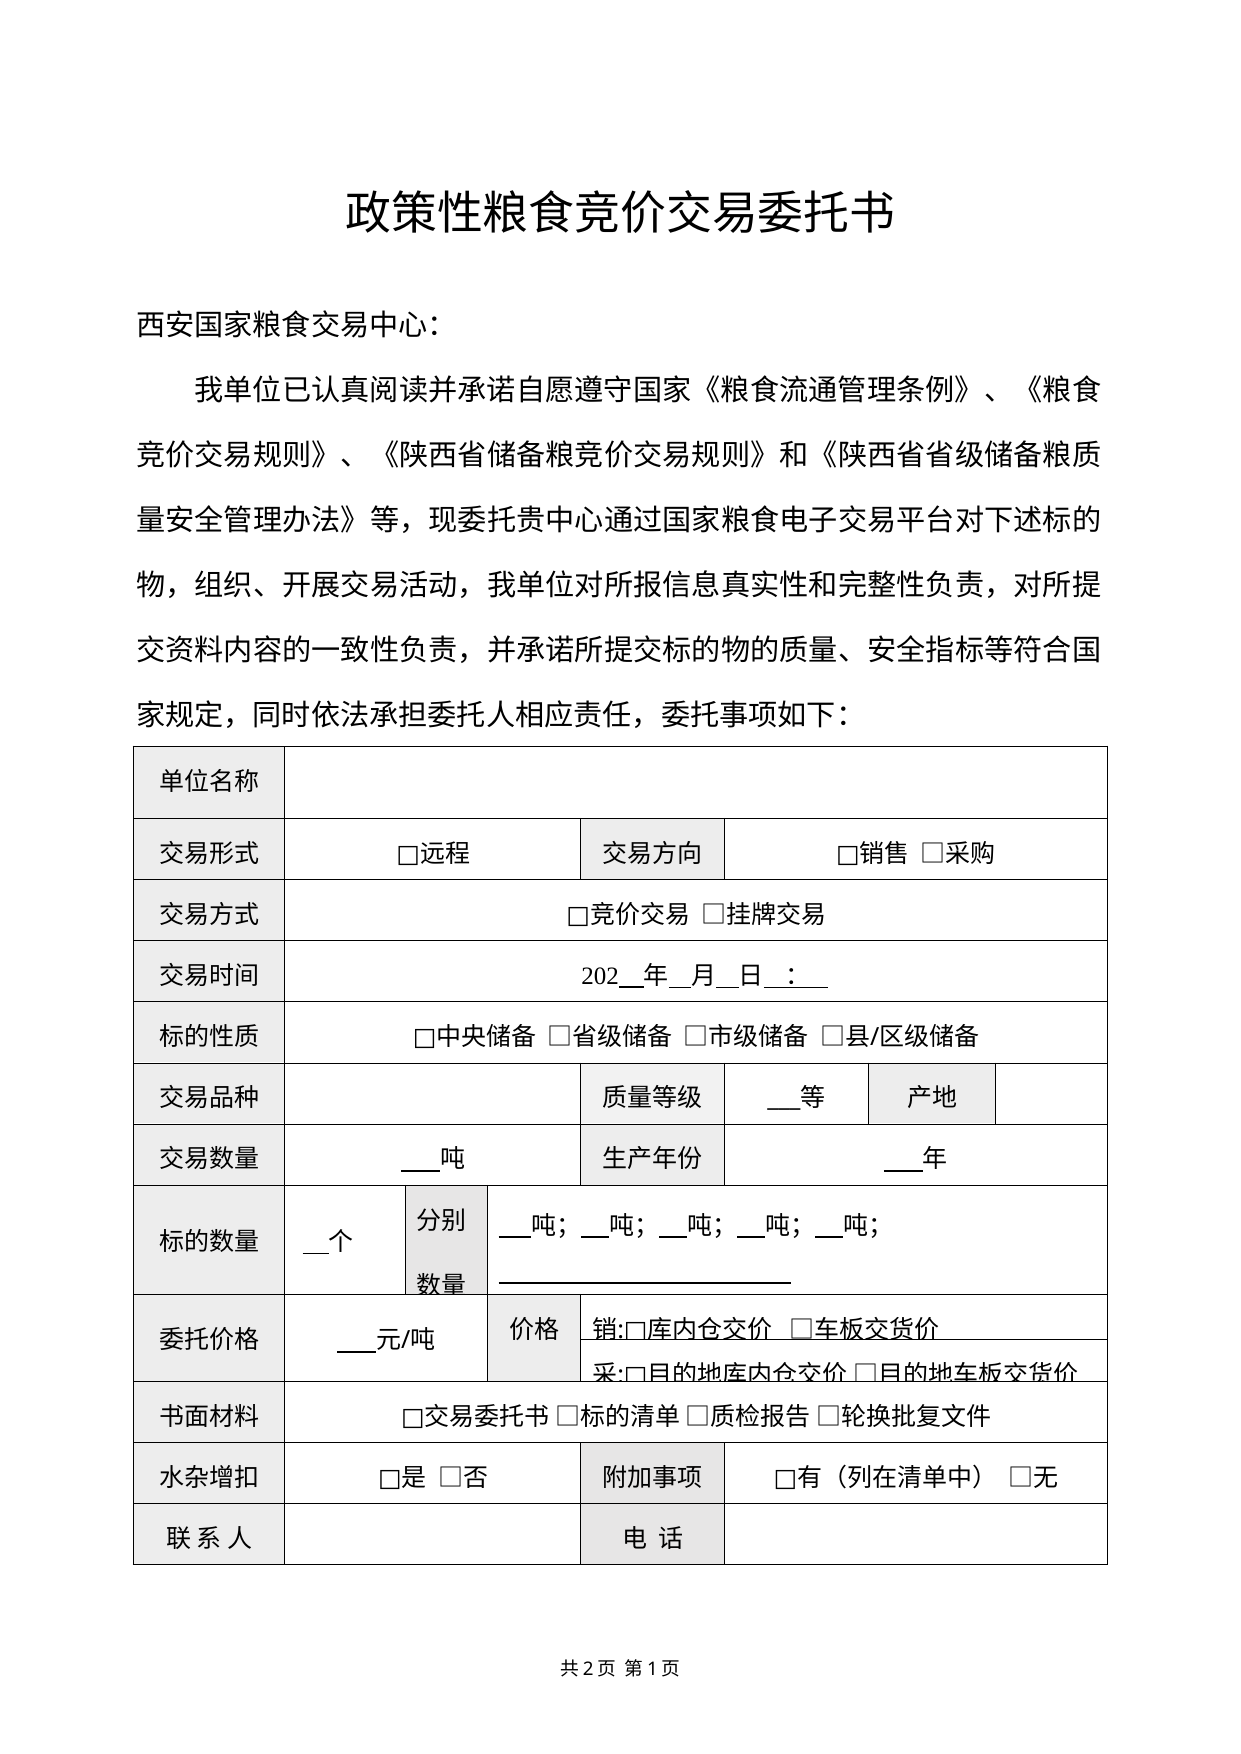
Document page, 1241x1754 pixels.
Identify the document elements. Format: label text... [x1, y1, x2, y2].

table_cell 附加事项 [581, 1443, 724, 1503]
table_cell 202 年 月 日 ： [285, 941, 1107, 1001]
table_cell □销售 □采购 [725, 819, 1107, 879]
table_cell □是 □否 [285, 1443, 580, 1503]
table_cell 委托价格 [134, 1295, 284, 1381]
table_cell 联 系 人 [134, 1504, 284, 1564]
table_cell 产地 [869, 1064, 995, 1123]
text 我单位已认真阅读并承诺自愿遵守国家《粮食流通管理条例》、《粮食竞价交易规则》、《陕西省储备粮竞价交易规则》和《陕西省省级储备粮质量安全管理办法》等，现委托贵中心通过国家粮食电子交易平台对下述标的物，组织、开展交易活动，我单位对所报信息真实性和完整性负责，对所提交资料内容的一致性负责，并承诺所提交标的物的质量、安全指标等符合国家规定，同时依法承担委托人相应责任，委托事项如下： [136, 356, 1104, 746]
table_cell 销:□库内仓交价 □车板交货价 [581, 1295, 1107, 1339]
table_cell 交易品种 [134, 1064, 284, 1123]
table_cell □远程 [285, 819, 580, 879]
table_cell 水杂增扣 （选填） [134, 1443, 284, 1503]
table_cell 价格类型 [488, 1295, 580, 1381]
table_cell 生产年份 [581, 1125, 724, 1185]
table_cell 交易形式 [134, 819, 284, 879]
table_cell [996, 1064, 1107, 1123]
table_cell [285, 1504, 580, 1564]
table_cell [285, 1064, 580, 1123]
table_cell [725, 1504, 1107, 1564]
table_cell 年 [725, 1125, 1107, 1185]
table_cell 吨； 吨； 吨； 吨； 吨； [488, 1186, 1107, 1294]
table_cell 标的性质 [134, 1002, 284, 1062]
table_cell □有（列在清单中） □无 [725, 1443, 1107, 1503]
table_cell 书面材料 [134, 1382, 284, 1442]
table_header [285, 747, 1107, 818]
table_cell 分别数量 [406, 1186, 487, 1294]
table_cell 元/吨 [285, 1295, 487, 1381]
table_cell 交易时间 [134, 941, 284, 1001]
table_cell 采:□目的地库内仓交价 □目的地车板交货价 [581, 1340, 1107, 1381]
table_cell □交易委托书 □标的清单 □质检报告 □轮换批复文件 [285, 1382, 1107, 1442]
table_cell 个 [285, 1186, 405, 1294]
table_cell 质量等级 [581, 1064, 724, 1123]
table_cell □竞价交易 □挂牌交易 [285, 880, 1107, 940]
table_cell 交易方向 [581, 819, 724, 879]
table_cell 吨 [285, 1125, 580, 1185]
table_header 单位名称（盖章） [134, 747, 284, 818]
table_cell 交易数量 [134, 1125, 284, 1185]
table_cell □中央储备 □省级储备 □市级储备 □县/区级储备 [285, 1002, 1107, 1062]
table_cell 交易方式 [134, 880, 284, 940]
table_cell ___等 [725, 1064, 868, 1123]
table_cell 电 话 [581, 1504, 724, 1564]
text 政策性粮食竞价交易委托书 [136, 161, 1104, 258]
text 西安国家粮食交易中心： [136, 291, 1104, 356]
table_cell 标的数量 [134, 1186, 284, 1294]
